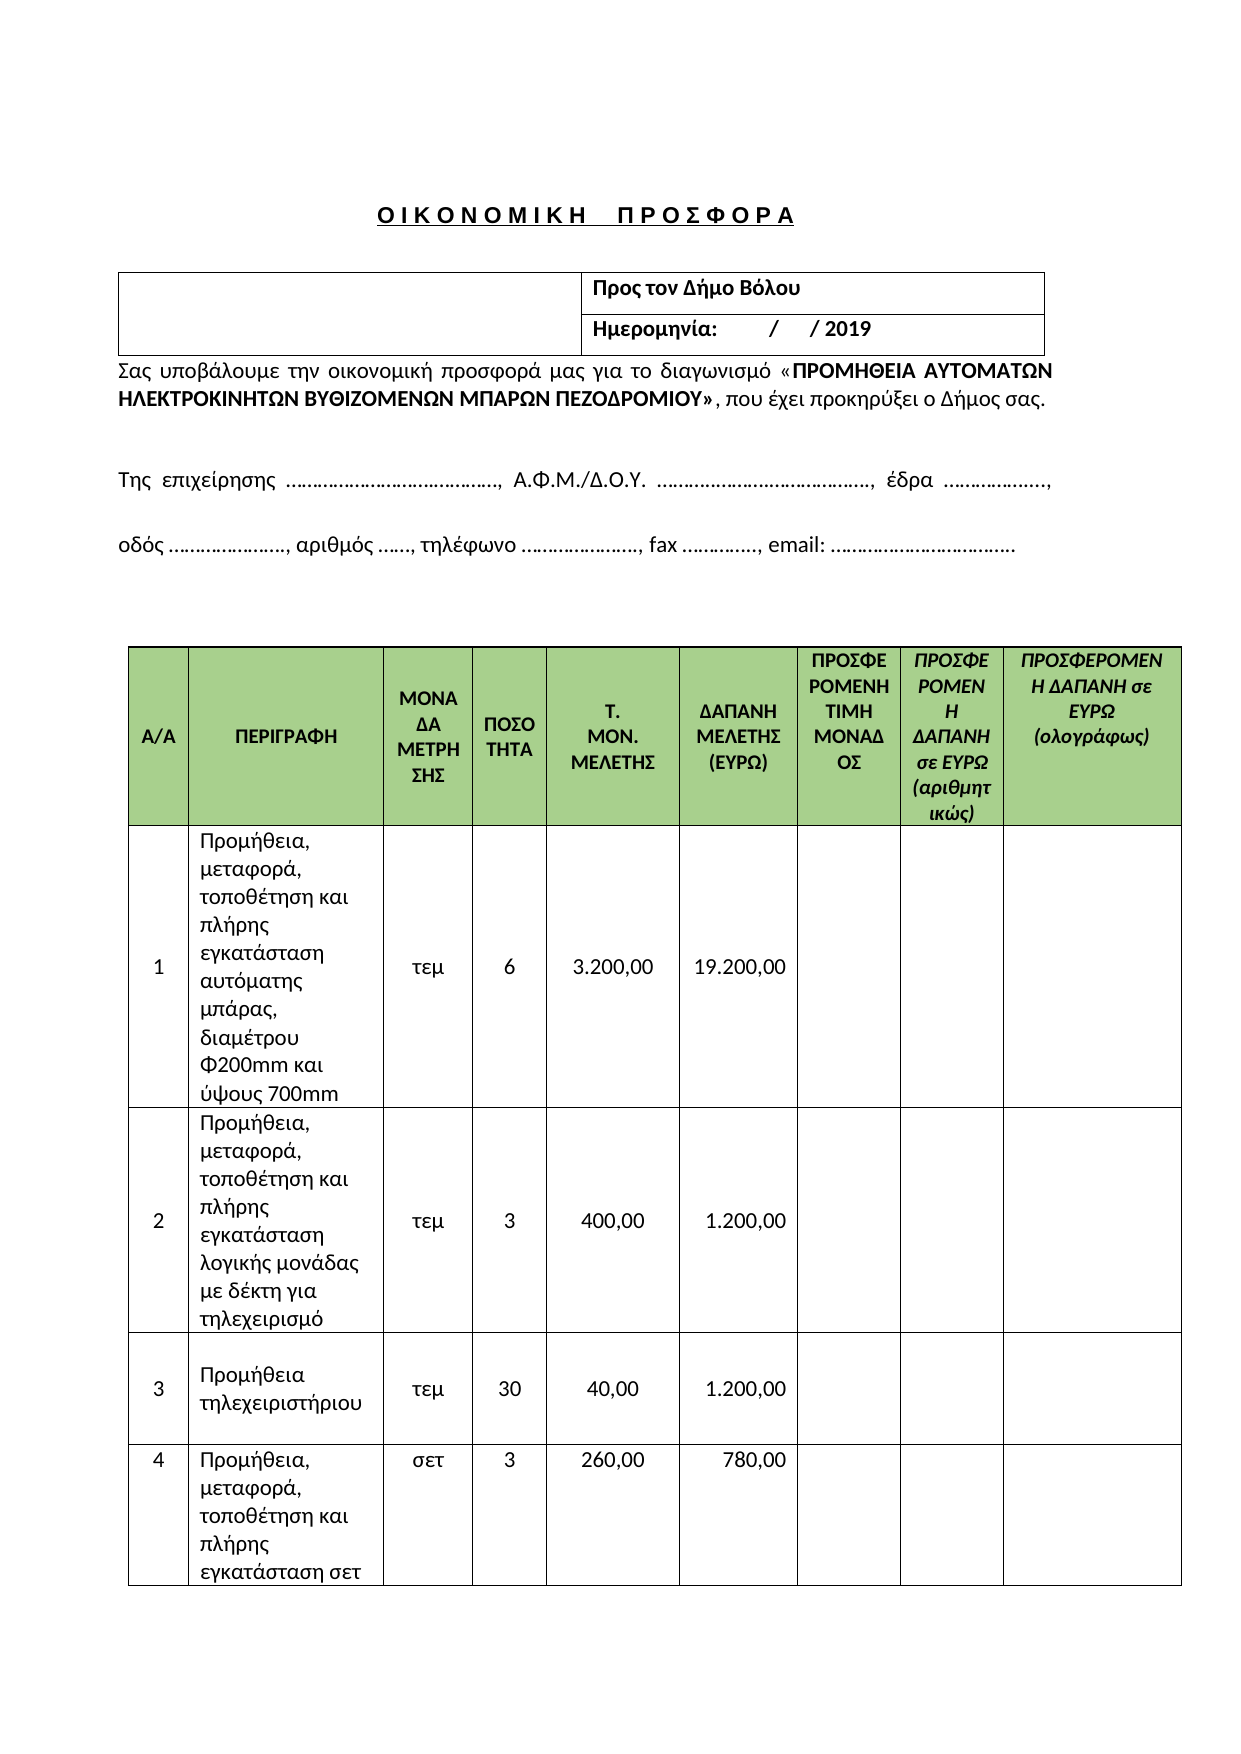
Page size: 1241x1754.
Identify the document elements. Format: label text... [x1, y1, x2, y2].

table_cell [1004, 1108, 1181, 1332]
table_cell [1004, 1445, 1181, 1585]
table_cell 780,00 [680, 1445, 797, 1585]
table_cell 260,00 [547, 1445, 679, 1585]
table_cell [1004, 1333, 1181, 1444]
table_cell τεμ [384, 1333, 472, 1444]
table_cell [798, 1108, 900, 1332]
table_cell [901, 1333, 1003, 1444]
table_cell Προμήθεια, μεταφορά, τοποθέτηση και πλήρης εγκατάσταση λογικής μονάδας με δέκτη για τηλεχειρισμό [189, 1108, 383, 1332]
table_cell 1.200,00 [680, 1108, 797, 1332]
table_header A/Α [129, 648, 188, 825]
table_cell Ημερομηνία: / / 2019 [582, 315, 1044, 355]
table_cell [189, 1445, 383, 1585]
table_cell [798, 826, 900, 1107]
table_cell [1004, 826, 1181, 1107]
text Της επιχείρησης ……………………….…………, Α.Φ.Μ./Δ.Ο.Υ. ………..……….………………., έδρα ……………...., οδός …………………., αριθμός ……, τηλέφωνο …………………., fax ………….., email: …………………………….. [118, 465, 1053, 573]
table_header ΠΡΟΣΦΕΡΟΜΕΝΗ ΤΙΜΗ ΜΟΝΑΔΟΣ [798, 648, 900, 825]
table_cell 6 [473, 826, 546, 1107]
table_cell 3 [473, 1108, 546, 1332]
table_cell [798, 1333, 900, 1444]
table_header ΠΡΟΣΦΕΡΟΜΕΝΗ ΔΑΠΑΝΗ σε ΕΥΡΩ (αριθμητικώς) [901, 648, 1003, 825]
table_header ΜΟΝΑΔΑ ΜΕΤΡΗΣΗΣ [384, 648, 472, 825]
table_cell 1 [129, 826, 188, 1107]
table_cell 400,00 [547, 1108, 679, 1332]
table_cell 3.200,00 [547, 826, 679, 1107]
table_cell 3 [129, 1333, 188, 1444]
table_cell 4 [129, 1445, 188, 1585]
table_cell [901, 1108, 1003, 1332]
table_header ΠΕΡΙΓΡΑΦΗ [189, 648, 383, 825]
table_header ΔΑΠΑΝΗ ΜΕΛΕΤΗΣ (ΕΥΡΩ) [680, 648, 797, 825]
table_cell 19.200,00 [680, 826, 797, 1107]
table_header ΠΡΟΣΦΕΡΟΜΕΝΗ ΔΑΠΑΝΗ σε ΕΥΡΩ (ολογράφως) [1004, 648, 1181, 825]
table_cell [798, 1445, 900, 1585]
table_header Τ. ΜΟΝ. ΜΕΛΕΤΗΣ [547, 648, 679, 825]
table_cell 3 [473, 1445, 546, 1585]
text Ο Ι Κ Ο Ν Ο Μ Ι Κ Η Π Ρ Ο Σ Φ Ο Ρ Α [118, 202, 1053, 228]
table_cell τεμ [384, 1108, 472, 1332]
table_cell 30 [473, 1333, 546, 1444]
table_cell 1.200,00 [680, 1333, 797, 1444]
table_cell 2 [129, 1108, 188, 1332]
table_header ΠΟΣΟΤΗΤΑ [473, 648, 546, 825]
table_header Προς τον Δήμο Βόλου [582, 273, 1044, 313]
table_cell [901, 826, 1003, 1107]
table_cell Προμήθεια τηλεχειριστήριου [189, 1333, 383, 1444]
table_cell σετ [384, 1445, 472, 1585]
text Σας υποβάλουμε την οικονομική προσφορά μας για το διαγωνισμό «ΠΡΟΜΗΘΕΙΑ ΑΥΤΟΜΑΤΩΝ ΗΛΕΚΤΡΟΚΙΝΗΤΩΝ ΒΥΘΙΖΟΜΕΝΩΝ ΜΠΑΡΩΝ ΠΕΖΟΔΡΟΜΙΟΥ», που έχει προκηρύξει ο Δήμος σας. [118, 356, 1053, 412]
table_cell [901, 1445, 1003, 1585]
table_header [119, 273, 581, 355]
table_cell 40,00 [547, 1333, 679, 1444]
table_cell Προμήθεια, μεταφορά, τοποθέτηση και πλήρης εγκατάσταση αυτόματης μπάρας, διαμέτρου Φ200mm και ύψους 700mm [189, 826, 383, 1107]
table_cell τεμ [384, 826, 472, 1107]
